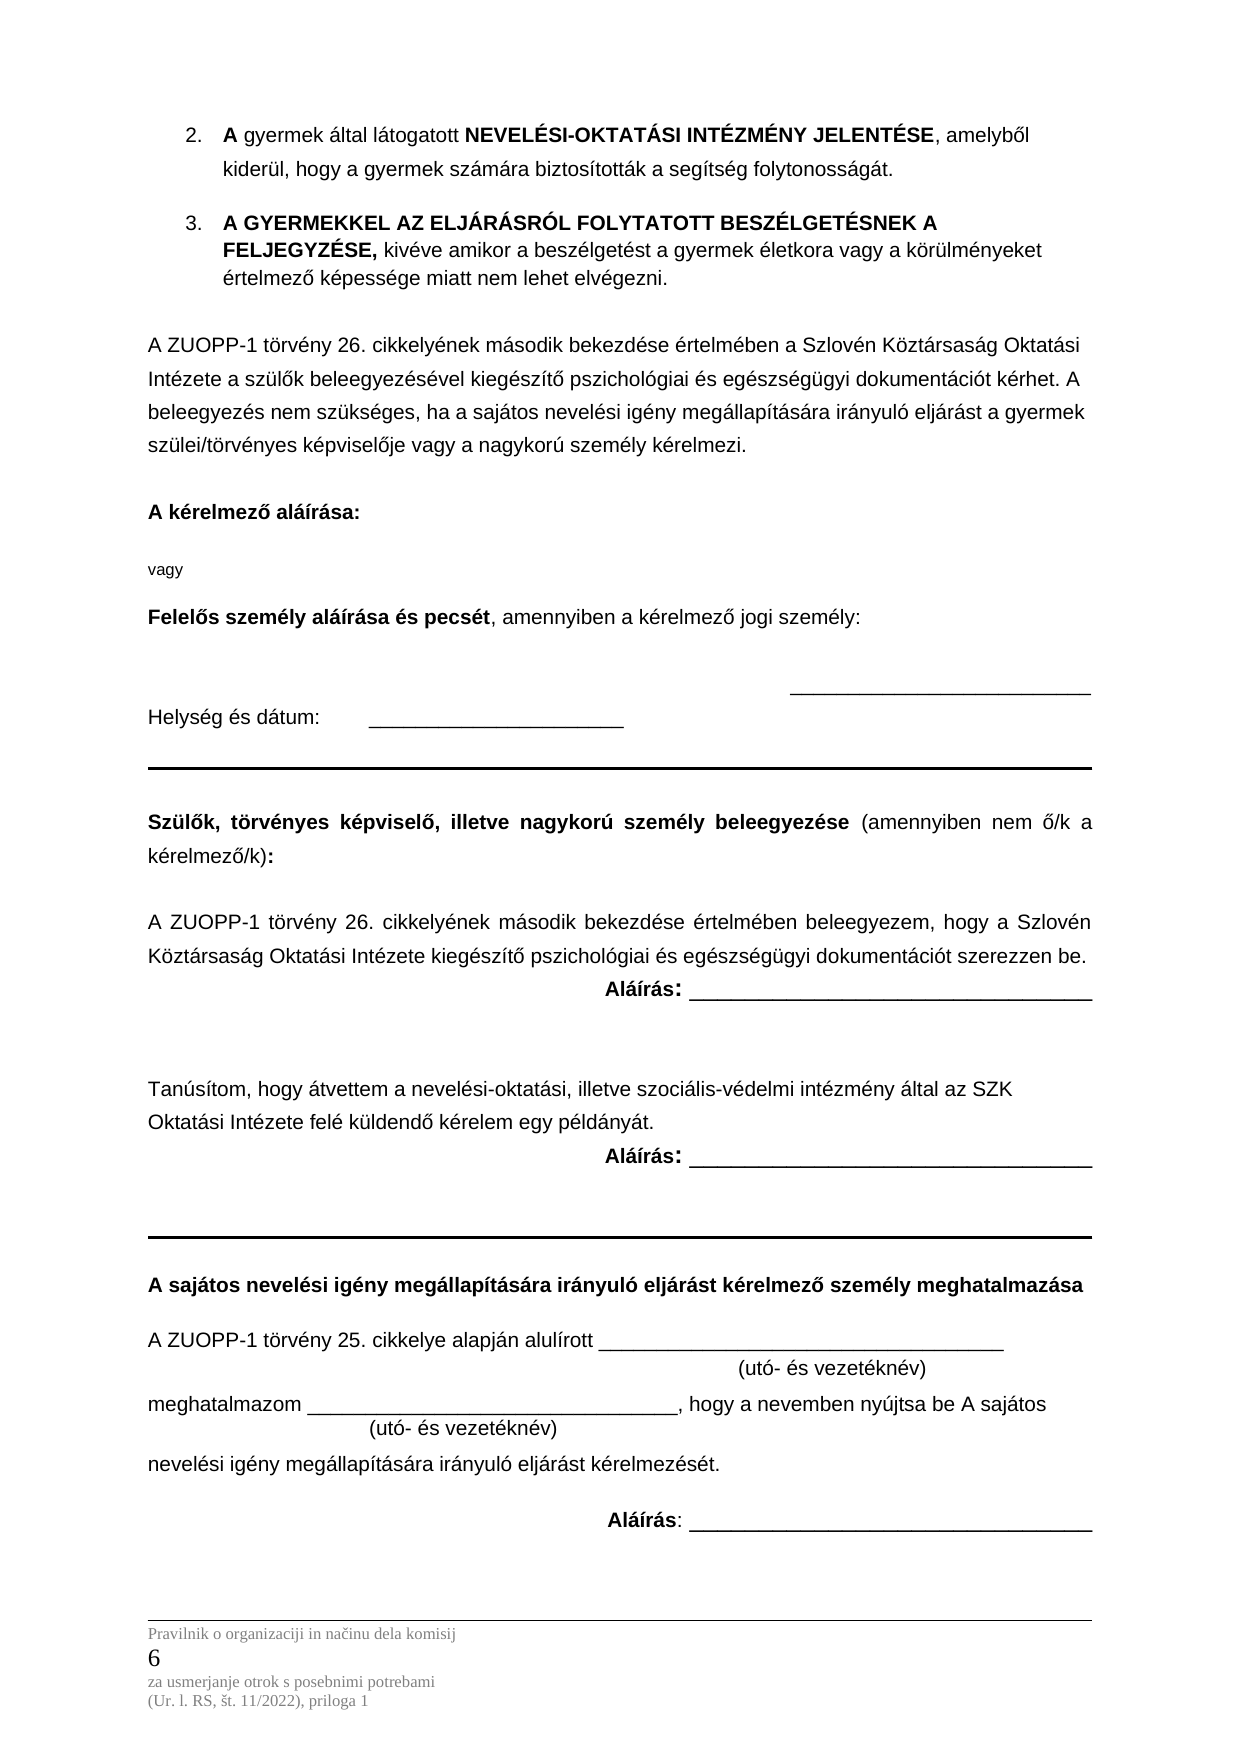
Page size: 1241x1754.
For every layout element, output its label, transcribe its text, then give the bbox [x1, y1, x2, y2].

list A GYERMEKKEL AZ ELJÁRÁSRÓL FOLYTATOTT BESZÉLGETÉSNEK A FELJEGYZÉSE, kivéve amikor a beszélgetést a gyermek életkora vagy a körülményeket értelmező képessége miatt nem lehet elvégezni. [185, 210, 1092, 289]
text A ZUOPP-1 törvény 25. cikkelye alapján alulírott ___________________________________ [148, 1328, 1092, 1352]
text nevelési igény megállapítására irányuló eljárást kérelmezését. [148, 1452, 1092, 1476]
text Felelős személy aláírása és pecsét, amennyiben a kérelmező jogi személy: [148, 598, 1092, 631]
text Aláírás: _____________________________ [148, 1504, 1092, 1532]
text vagy [148, 559, 1092, 579]
text Aláírás: _____________________________ [148, 1136, 1092, 1170]
text Szülők, törvényes képviselő, illetve nagykorú személy beleegyezése (amennyiben nem ő/k a kérelmező/k): [148, 803, 1092, 870]
text A ZUOPP-1 törvény 26. cikkelyének második bekezdése értelmében a Szlovén Köztársaság Oktatási Intézete a szülők beleegyezésével kiegészítő pszichológiai és egészségügyi dokumentációt kérhet. A beleegyezés nem szükséges, ha a sajátos nevelési igény megállapítására irányuló eljárást a gyermek szülei/törvényes képviselője vagy a nagykorú személy kérelmezi. [148, 326, 1092, 459]
text (utó- és vezetéknév) [664, 1355, 1092, 1379]
text meghatalmazom ________________________________, hogy a nevemben nyújtsa be A sajátos [148, 1392, 1092, 1416]
text Helység és dátum: ______________________ [148, 698, 1092, 731]
text A ZUOPP-1 törvény 26. cikkelyének második bekezdése értelmében beleegyezem, hogy a Szlovén Köztársaság Oktatási Intézete kiegészítő pszichológiai és egészségügyi dokumentációt szerezzen be. [148, 903, 1092, 970]
text A kérelmező aláírása: [148, 493, 1092, 526]
text A sajátos nevelési igény megállapítására irányuló eljárást kérelmező személy meghatalmazása [148, 1273, 1092, 1297]
list A gyermek által látogatott NEVELÉSI-OKTATÁSI INTÉZMÉNY JELENTÉSE, amelyből kiderül, hogy a gyermek számára biztosították a segítség folytonosságát. [185, 116, 1092, 183]
text __________________________ [148, 664, 1092, 698]
text (utó- és vezetéknév) [148, 1416, 1092, 1440]
text Aláírás: _____________________________ [148, 970, 1092, 1003]
text Tanúsítom, hogy átvettem a nevelési-oktatási, illetve szociális-védelmi intézmény által az SZK Oktatási Intézete felé küldendő kérelem egy példányát. [148, 1070, 1092, 1136]
